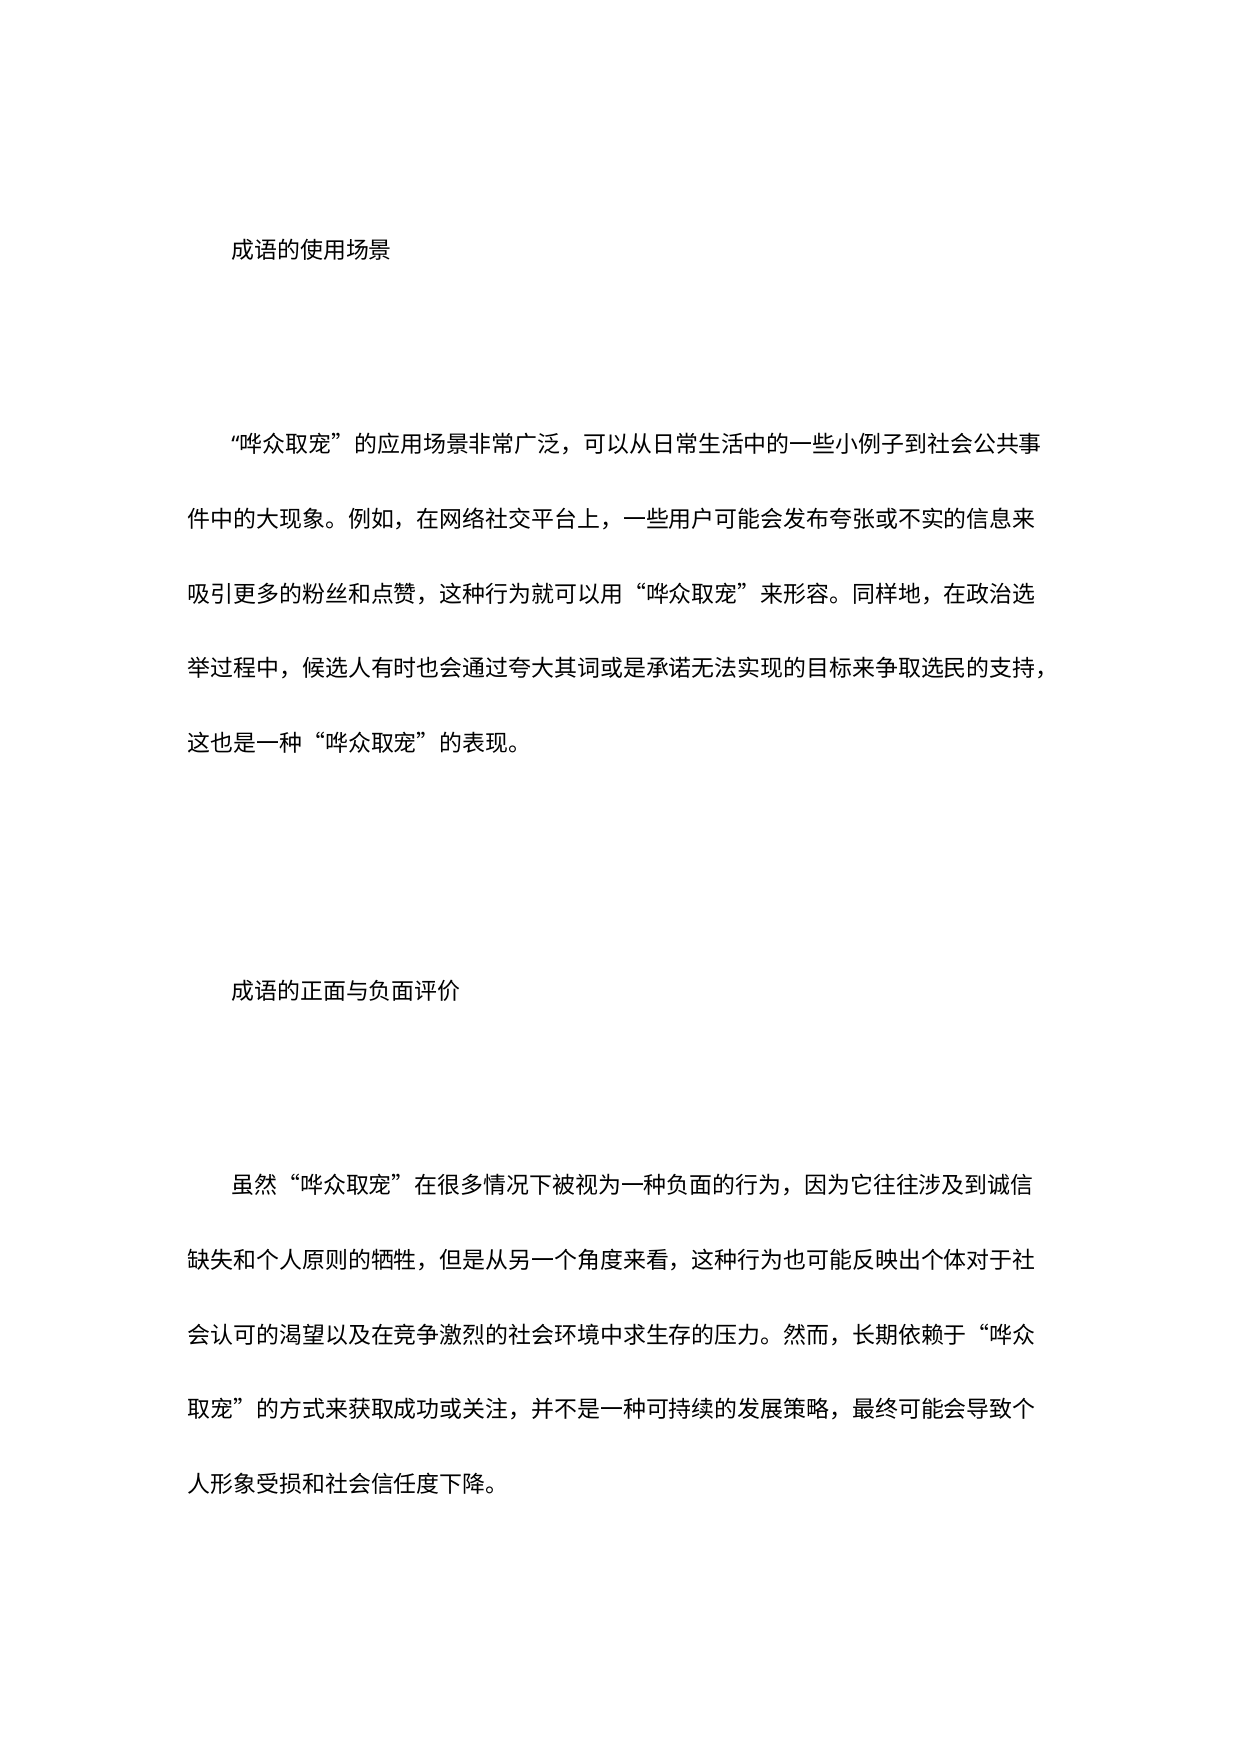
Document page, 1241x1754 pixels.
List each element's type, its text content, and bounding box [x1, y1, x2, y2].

text 虽然“哗众取宠”在很多情况下被视为一种负面的行为，因为它往往涉及到诚信缺失和个人原则的牺牲，但是从另一个角度来看，这种行为也可能反映出个体对于社会认可的渴望以及在竞争激烈的社会环境中求生存的压力。然而，长期依赖于“哗众取宠”的方式来获取成功或关注，并不是一种可持续的发展策略，最终可能会导致个人形象受损和社会信任度下降。 [187, 1151, 1053, 1515]
text “哗众取宠”的应用场景非常广泛，可以从日常生活中的一些小例子到社会公共事件中的大现象。例如，在网络社交平台上，一些用户可能会发布夸张或不实的信息来吸引更多的粉丝和点赞，这种行为就可以用“哗众取宠”来形容。同样地，在政治选举过程中，候选人有时也会通过夸大其词或是承诺无法实现的目标来争取选民的支持，这也是一种“哗众取宠”的表现。 [187, 410, 1053, 774]
text 成语的使用场景 [187, 216, 1053, 281]
text 成语的正面与负面评价 [187, 957, 1053, 1022]
